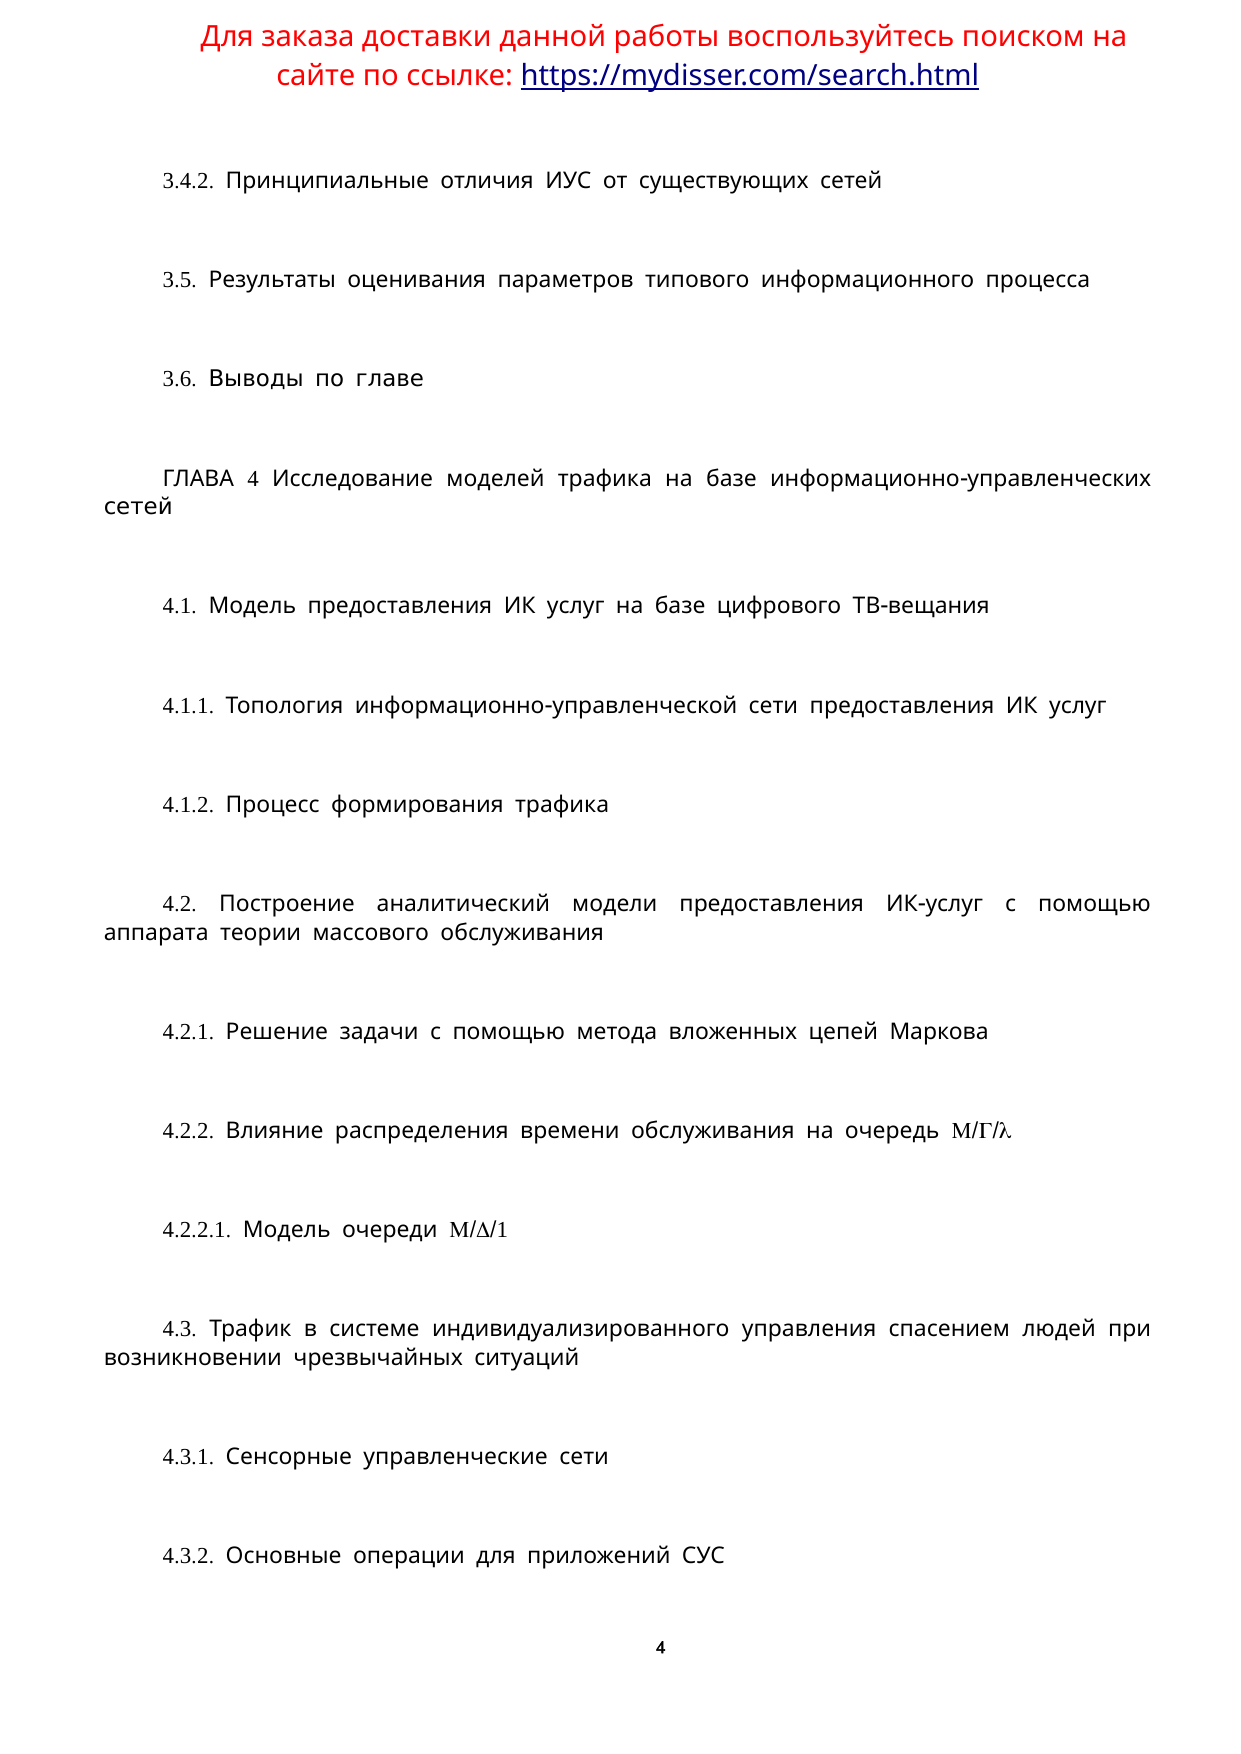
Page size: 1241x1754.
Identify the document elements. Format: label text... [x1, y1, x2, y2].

text 4.2.2. Влияние распределения времени обслуживания на очередь M/G/l [103, 1114, 1152, 1143]
text 3.6. Выводы по главе [103, 363, 1152, 392]
text 4.3. Трафик в системе индивидуализированного управления спасением людей при возникновении чрезвычайных ситуаций [103, 1313, 1152, 1370]
text ГЛАВА 4 Исследование моделей трафика на базе информационно-управленческих сетей [103, 462, 1152, 519]
text 4.3.1. Сенсорные управленческие сети [103, 1441, 1152, 1469]
text 3.4.2. Принципиальные отличия ИУС от существующих сетей [103, 164, 1152, 193]
text 4.3.2. Основные операции для приложений СУС [103, 1540, 1152, 1569]
text 4.1. Модель предоставления ИК услуг на базе цифрового ТВ-вещания [103, 590, 1152, 619]
text 4.2. Построение аналитический модели предоставления ИК-услуг с помощью аппарата теории массового обслуживания [103, 887, 1152, 945]
text 3.5. Результаты оценивания параметров типового информационного процесса [103, 264, 1152, 292]
text 4.1.2. Процесс формирования трафика [103, 788, 1152, 817]
text 4.1.1. Топология информационно-управленческой сети предоставления ИК услуг [103, 689, 1152, 718]
text 4.2.2.1. Модель очереди M/D/1 [103, 1214, 1152, 1242]
text 4.2.1. Решение задачи с помощью метода вложенных цепей Маркова [103, 1015, 1152, 1044]
